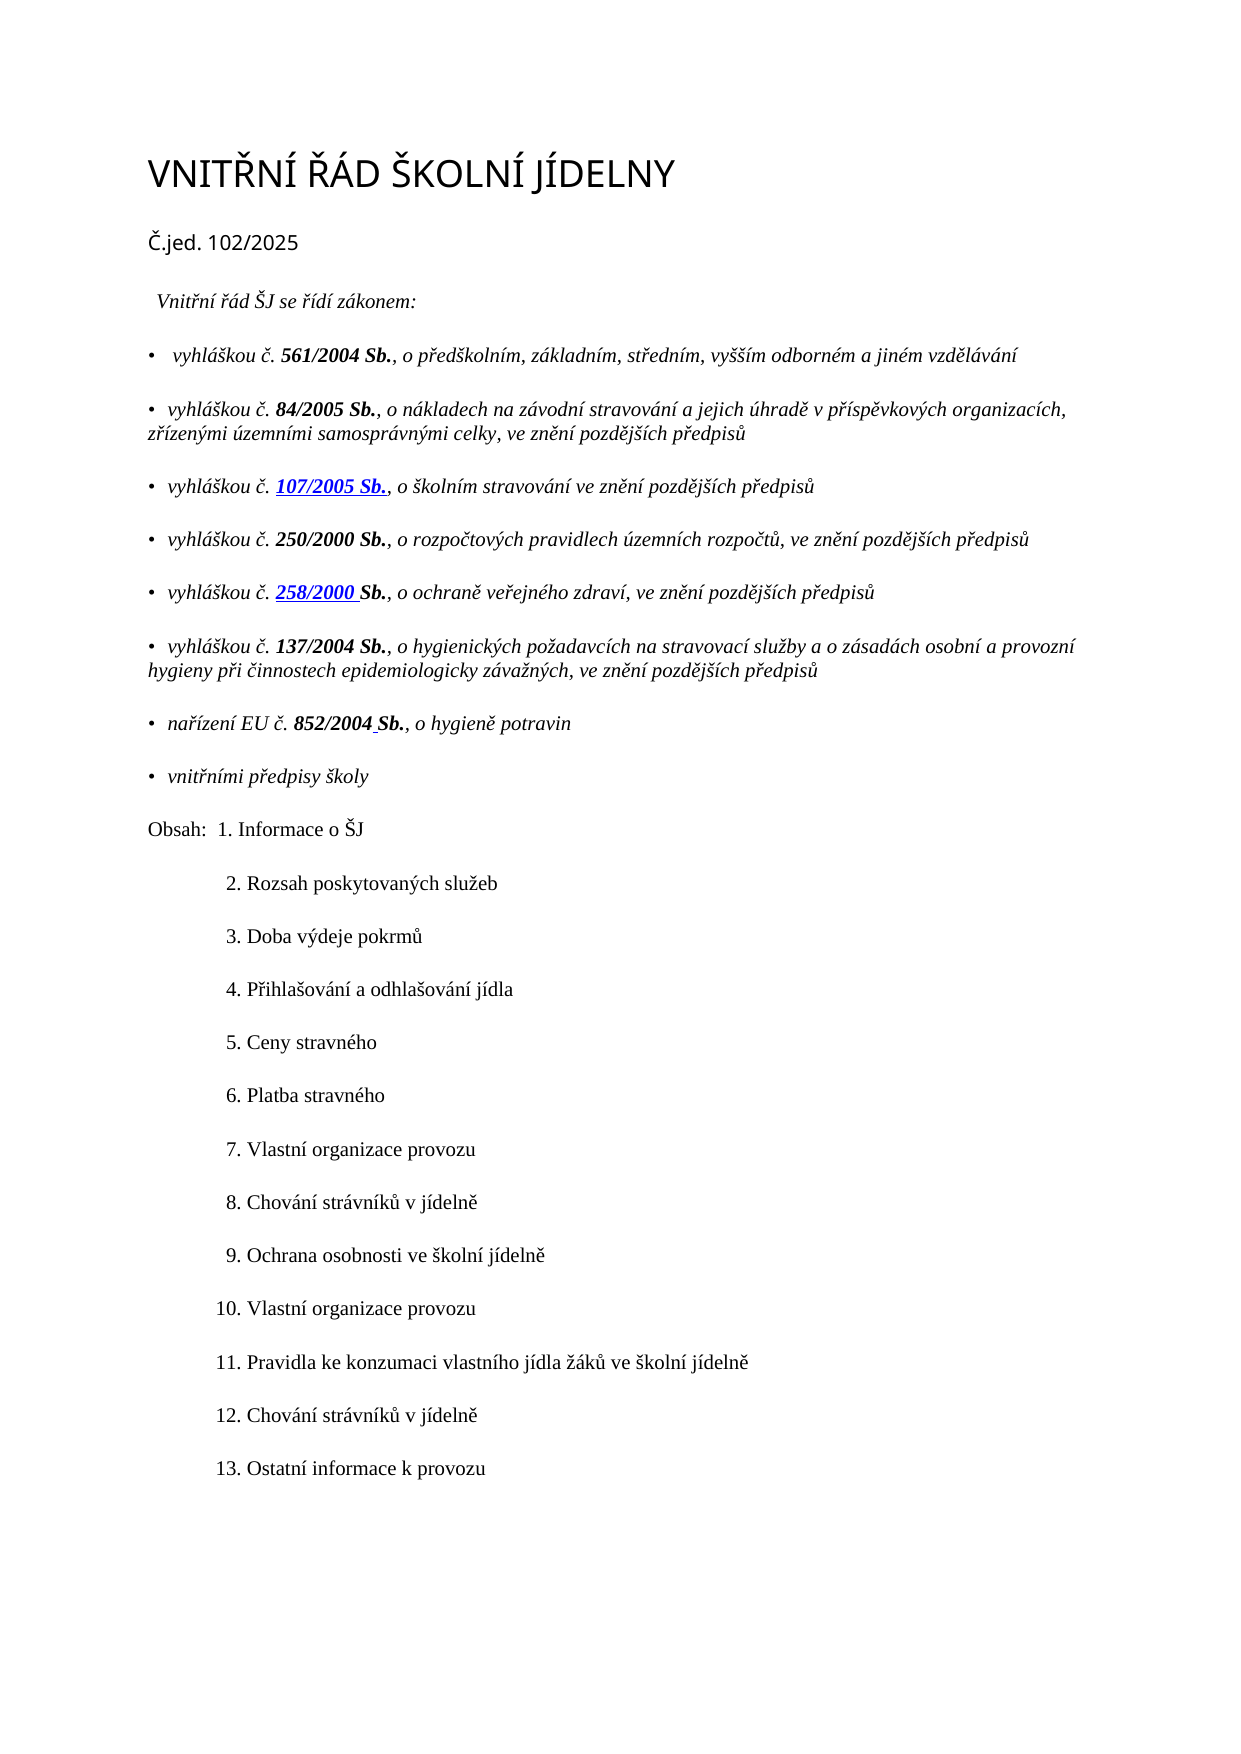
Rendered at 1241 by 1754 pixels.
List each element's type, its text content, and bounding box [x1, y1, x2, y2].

text 4. Přihlašování a odhlašování jídla [148, 977, 1093, 1001]
text 6. Platba stravného [148, 1083, 1093, 1107]
text VNITŘNÍ ŘÁD ŠKOLNÍ JÍDELNY [148, 148, 1093, 199]
text 10. Vlastní organizace provozu [148, 1296, 1093, 1320]
text Obsah: 1. Informace o ŠJ [148, 817, 1093, 841]
text 5. Ceny stravného [148, 1030, 1093, 1054]
text • vyhláškou č. 250/2000 Sb., o rozpočtových pravidlech územních rozpočtů, ve znění pozdějších předpisů [148, 527, 1093, 551]
text • vyhláškou č. 561/2004 Sb., o předškolním, základním, středním, vyšším odborném a jiném vzdělávání [148, 343, 1093, 367]
text 12. Chování strávníků v jídelně [148, 1403, 1093, 1427]
text 8. Chování strávníků v jídelně [148, 1190, 1093, 1214]
text • vyhláškou č. 137/2004 Sb., o hygienických požadavcích na stravovací služby a o zásadách osobní a provozní hygieny při činnostech epidemiologicky závažných, ve znění pozdějších předpisů [148, 633, 1093, 682]
text • vnitřními předpisy školy [148, 764, 1093, 788]
text 13. Ostatní informace k provozu [148, 1456, 1093, 1480]
text • vyhláškou č. 258/2000 Sb., o ochraně veřejného zdraví, ve znění pozdějších předpisů [148, 580, 1093, 604]
text 11. Pravidla ke konzumaci vlastního jídla žáků ve školní jídelně [148, 1349, 1093, 1374]
text 9. Ochrana osobnosti ve školní jídelně [148, 1243, 1093, 1267]
text 7. Vlastní organizace provozu [148, 1137, 1093, 1161]
text Vnitřní řád ŠJ se řídí zákonem: [148, 285, 1093, 314]
text • vyhláškou č. 84/2005 Sb., o nákladech na závodní stravování a jejich úhradě v příspěvkových organizacích, zřízenými územními samosprávnými celky, ve znění pozdějších předpisů [148, 397, 1093, 445]
text Č.jed. 102/2025 [148, 228, 1093, 256]
text • vyhláškou č. 107/2005 Sb., o školním stravování ve znění pozdějších předpisů [148, 474, 1093, 498]
text • nařízení EU č. 852/2004 Sb., o hygieně potravin [148, 711, 1093, 735]
text 2. Rozsah poskytovaných služeb [148, 871, 1093, 894]
text 3. Doba výdeje pokrmů [148, 924, 1093, 948]
